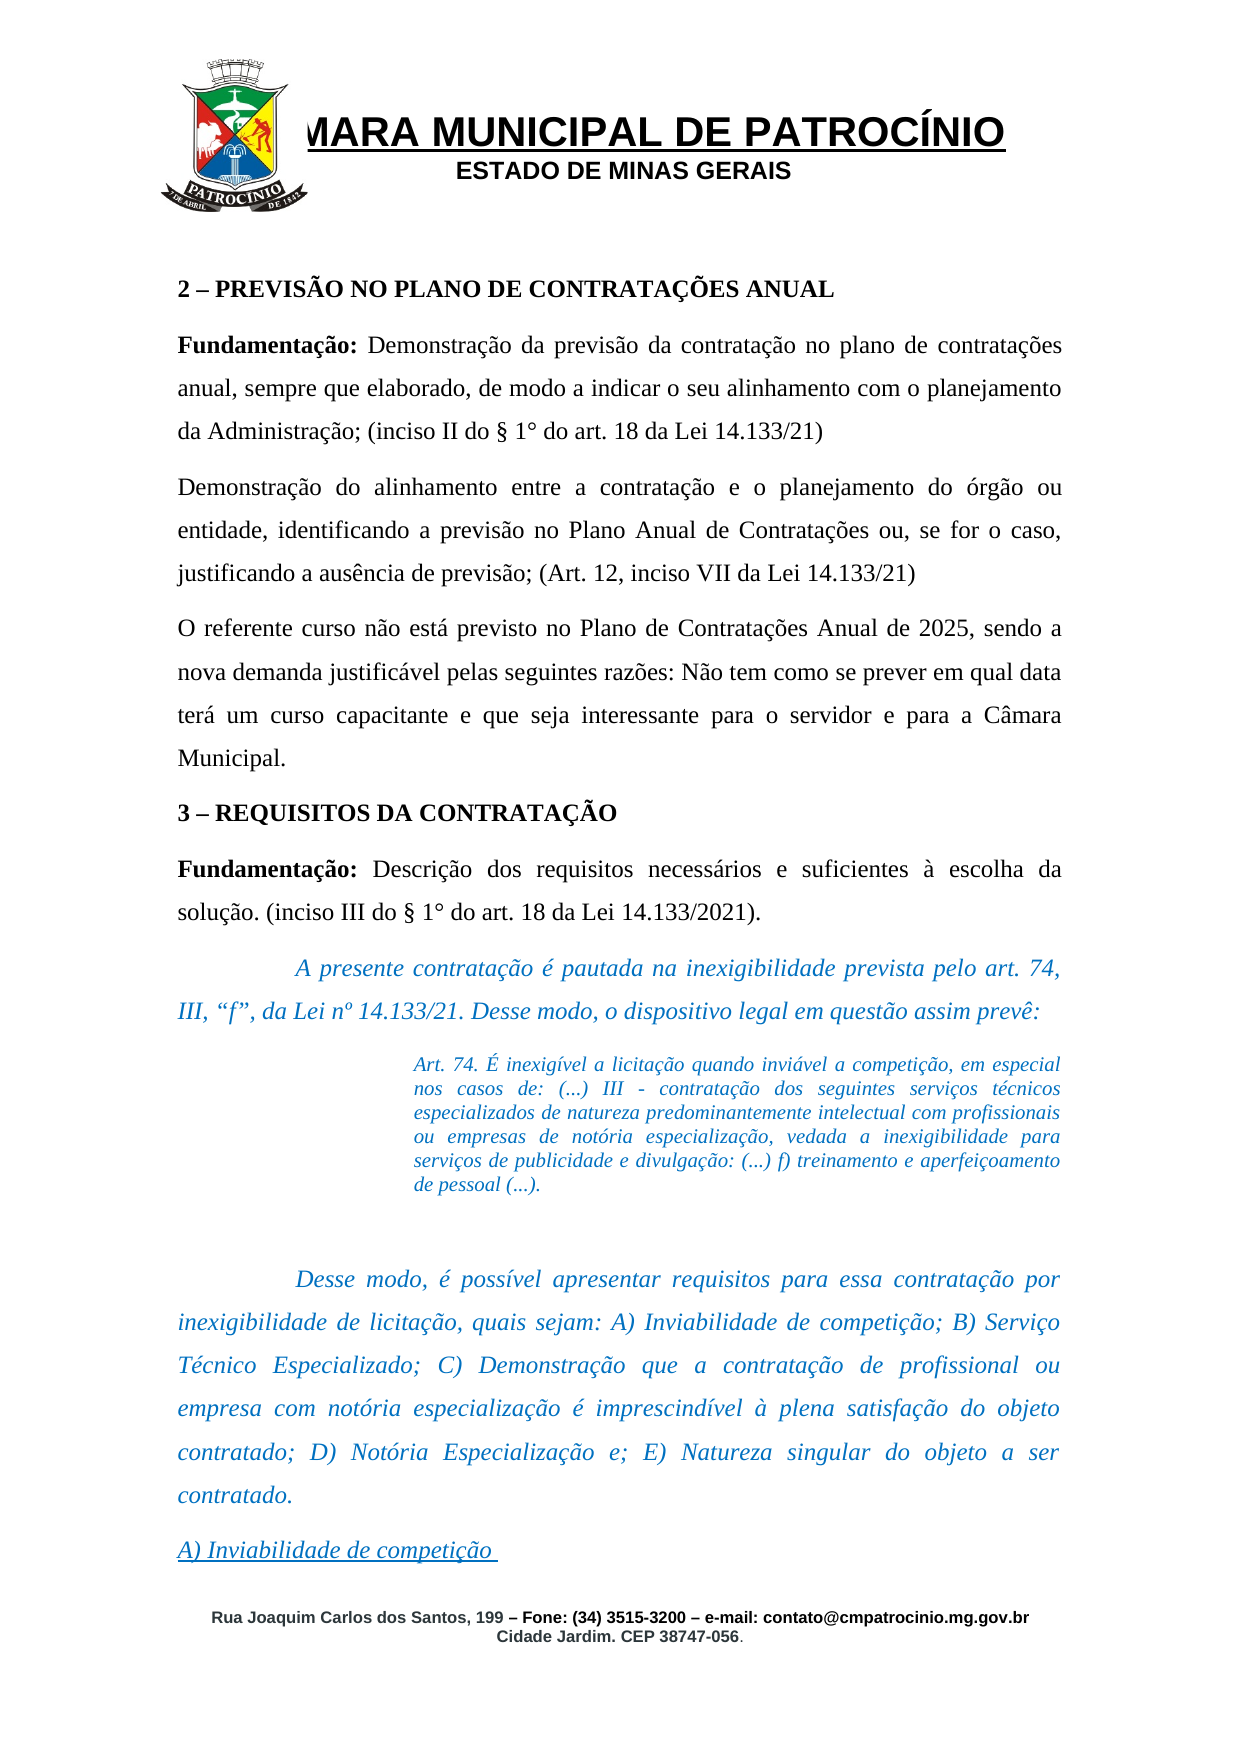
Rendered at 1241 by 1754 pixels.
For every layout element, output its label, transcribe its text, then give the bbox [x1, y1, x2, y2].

text Fundamentação: Demonstração da previsão da contratação no plano de contratações anual, sempre que elaborado, de modo a indicar o seu alinhamento com o planejamento da Administração; (inciso II do § 1° do art. 18 da Lei 14.133/21) [177, 330, 1063, 445]
text Demonstração do alinhamento entre a contratação e o planejamento do órgão ou entidade, identificando a previsão no Plano Anual de Contratações ou, se for o caso, justificando a ausência de previsão; (Art. 12, inciso VII da Lei 14.133/21) [177, 472, 1063, 587]
text Art. 74. É inexigível a licitação quando inviável a competição, em especial nos casos de: (...) III - contratação dos seguintes serviços técnicos especializados de natureza predominantemente intelectual com profissionais ou empresas de notória especialização, vedada a inexigibilidade para serviços de publicidade e divulgação: (...) f) treinamento e aperfeiçoamento de pessoal (...). [413, 1052, 1063, 1196]
text O referente curso não está previsto no Plano de Contratações Anual de 2025, sendo a nova demanda justificável pelas seguintes razões: Não tem como se prever em qual data terá um curso capacitante e que seja interessante para o servidor e para a Câmara Municipal. [177, 613, 1063, 772]
text A presente contratação é pautada na inexigibilidade prevista pelo art. 74, III, “f”, da Lei nº 14.133/21. Desse modo, o dispositivo legal em questão assim prevê: [177, 953, 1063, 1025]
picture [160, 59, 308, 212]
text 3 – REQUISITOS DA CONTRATAÇÃO [177, 798, 1063, 827]
text Fundamentação: Descrição dos requisitos necessários e suficientes à escolha da solução. (inciso III do § 1° do art. 18 da Lei 14.133/2021). [177, 854, 1063, 926]
text Desse modo, é possível apresentar requisitos para essa contratação por inexigibilidade de licitação, quais sejam: A) Inviabilidade de competição; B) Serviço Técnico Especializado; C) Demonstração que a contratação de profissional ou empresa com notória especialização é imprescindível à plena satisfação do objeto contratado; D) Notória Especialização e; E) Natureza singular do objeto a ser contratado. [177, 1264, 1063, 1508]
text A) Inviabilidade de competição [177, 1535, 1063, 1564]
text 2 – PREVISÃO NO PLANO DE CONTRATAÇÕES ANUAL [177, 274, 1063, 303]
